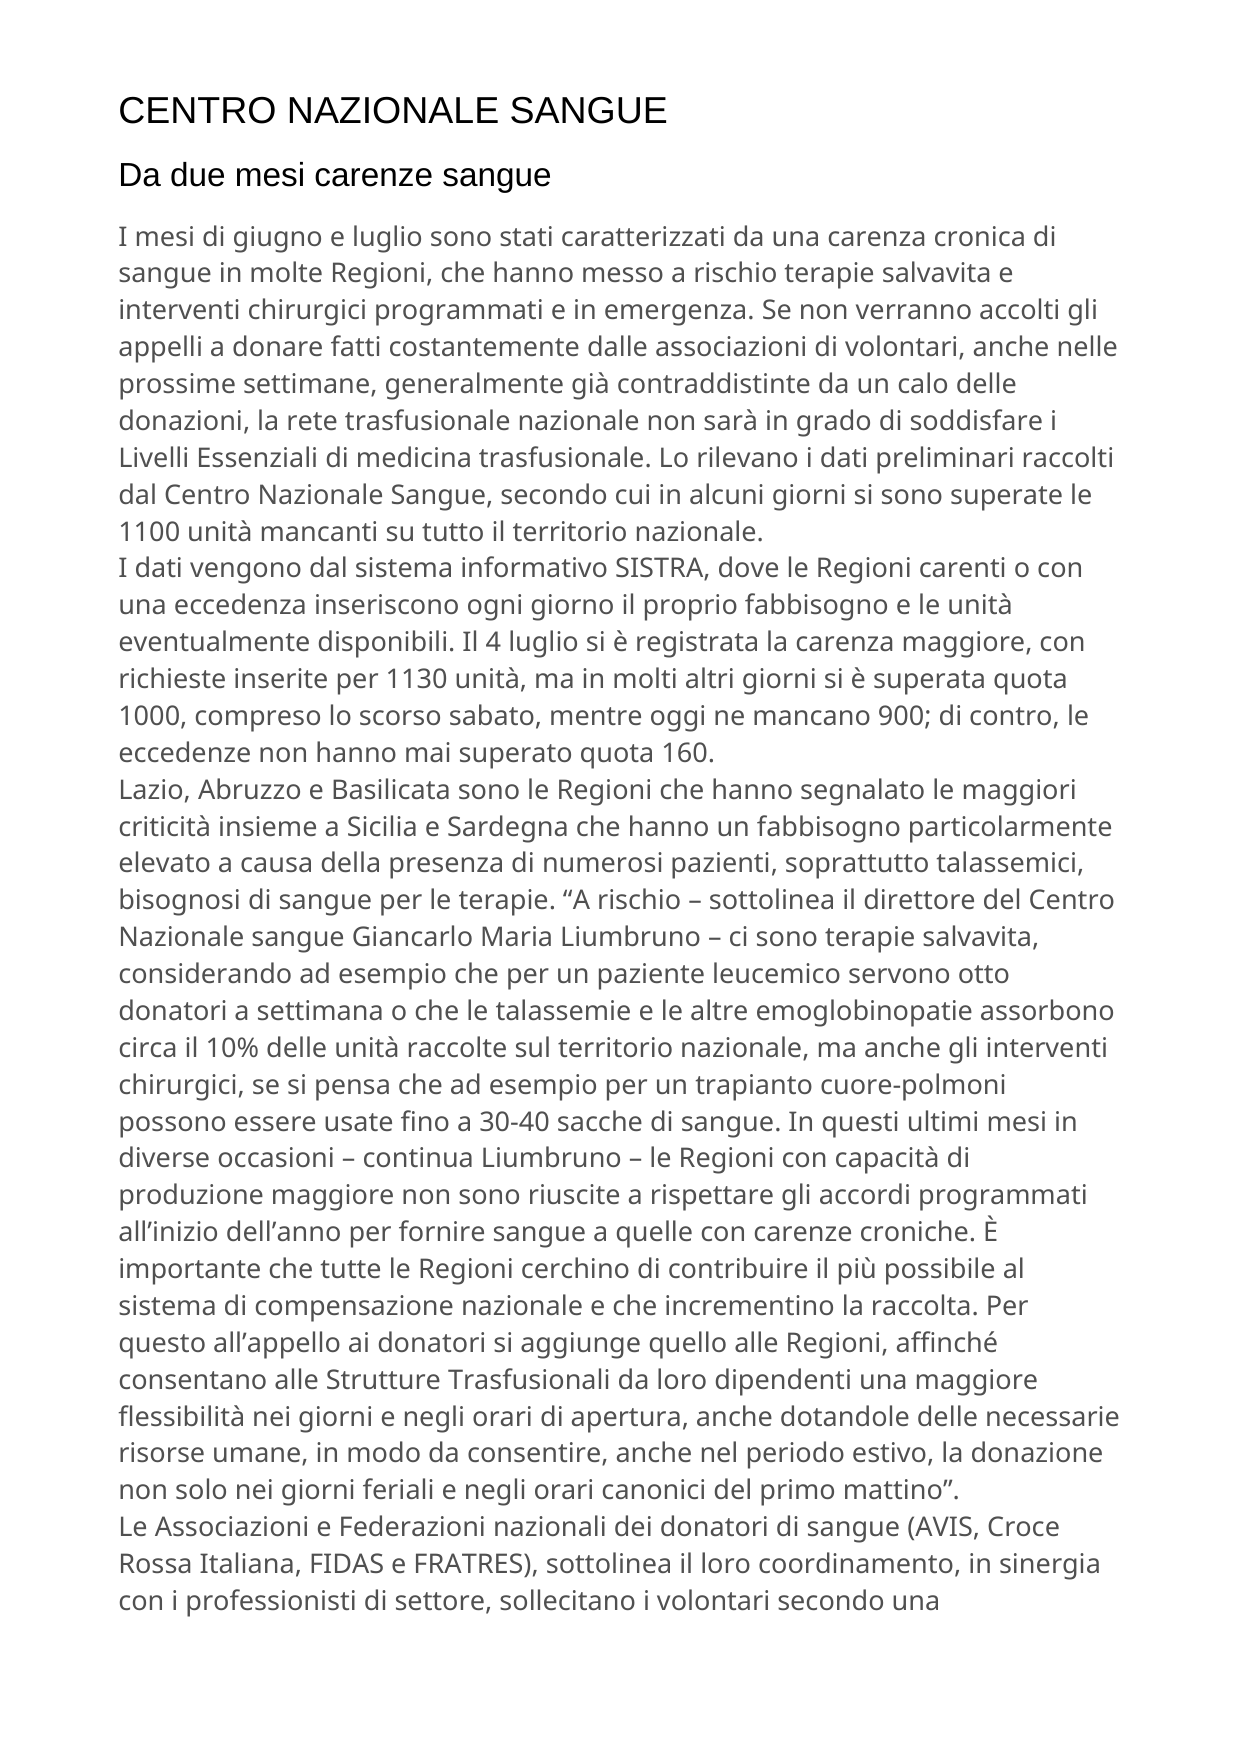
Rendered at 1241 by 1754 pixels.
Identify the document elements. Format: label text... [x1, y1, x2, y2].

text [118, 1508, 1122, 1618]
text Da due mesi carenze sangue [118, 155, 1122, 194]
text CENTRO NAZIONALE SANGUE [118, 89, 1122, 132]
text I mesi di giugno e luglio sono stati caratterizzati da una carenza cronica di sangue in molte Regioni, che hanno messo a rischio terapie salvavita e interventi chirurgici programmati e in emergenza. Se non verranno accolti gli appelli a donare fatti costantemente dalle associazioni di volontari, anche nelle prossime settimane, generalmente già contraddistinte da un calo delle donazioni, la rete trasfusionale nazionale non sarà in grado di soddisfare i Livelli Essenziali di medicina trasfusionale. Lo rilevano i dati preliminari raccolti dal Centro Nazionale Sangue, secondo cui in alcuni giorni si sono superate le 1100 unità mancanti su tutto il territorio nazionale. [118, 217, 1122, 549]
text Lazio, Abruzzo e Basilicata sono le Regioni che hanno segnalato le maggiori criticità insieme a Sicilia e Sardegna che hanno un fabbisogno particolarmente elevato a causa della presenza di numerosi pazienti, soprattutto talassemici, bisognosi di sangue per le terapie. “A rischio – sottolinea il direttore del Centro Nazionale sangue Giancarlo Maria Liumbruno – ci sono terapie salvavita, considerando ad esempio che per un paziente leucemico servono otto donatori a settimana o che le talassemie e le altre emoglobinopatie assorbono circa il 10% delle unità raccolte sul territorio nazionale, ma anche gli interventi chirurgici, se si pensa che ad esempio per un trapianto cuore-polmoni possono essere usate fino a 30-40 sacche di sangue. In questi ultimi mesi in diverse occasioni – continua Liumbruno – le Regioni con capacità di produzione maggiore non sono riuscite a rispettare gli accordi programmati all’inizio dell’anno per fornire sangue a quelle con carenze croniche. È importante che tutte le Regioni cerchino di contribuire il più possibile al sistema di compensazione nazionale e che incrementino la raccolta. Per questo all’appello ai donatori si aggiunge quello alle Regioni, affinché consentano alle Strutture Trasfusionali da loro dipendenti una maggiore flessibilità nei giorni e negli orari di apertura, anche dotandole delle necessarie risorse umane, in modo da consentire, anche nel periodo estivo, la donazione non solo nei giorni feriali e negli orari canonici del primo mattino”. [118, 770, 1122, 1508]
text I dati vengono dal sistema informativo SISTRA, dove le Regioni carenti o con una eccedenza inseriscono ogni giorno il proprio fabbisogno e le unità eventualmente disponibili. Il 4 luglio si è registrata la carenza maggiore, con richieste inserite per 1130 unità, ma in molti altri giorni si è superata quota 1000, compreso lo scorso sabato, mentre oggi ne mancano 900; di contro, le eccedenze non hanno mai superato quota 160. [118, 549, 1122, 770]
